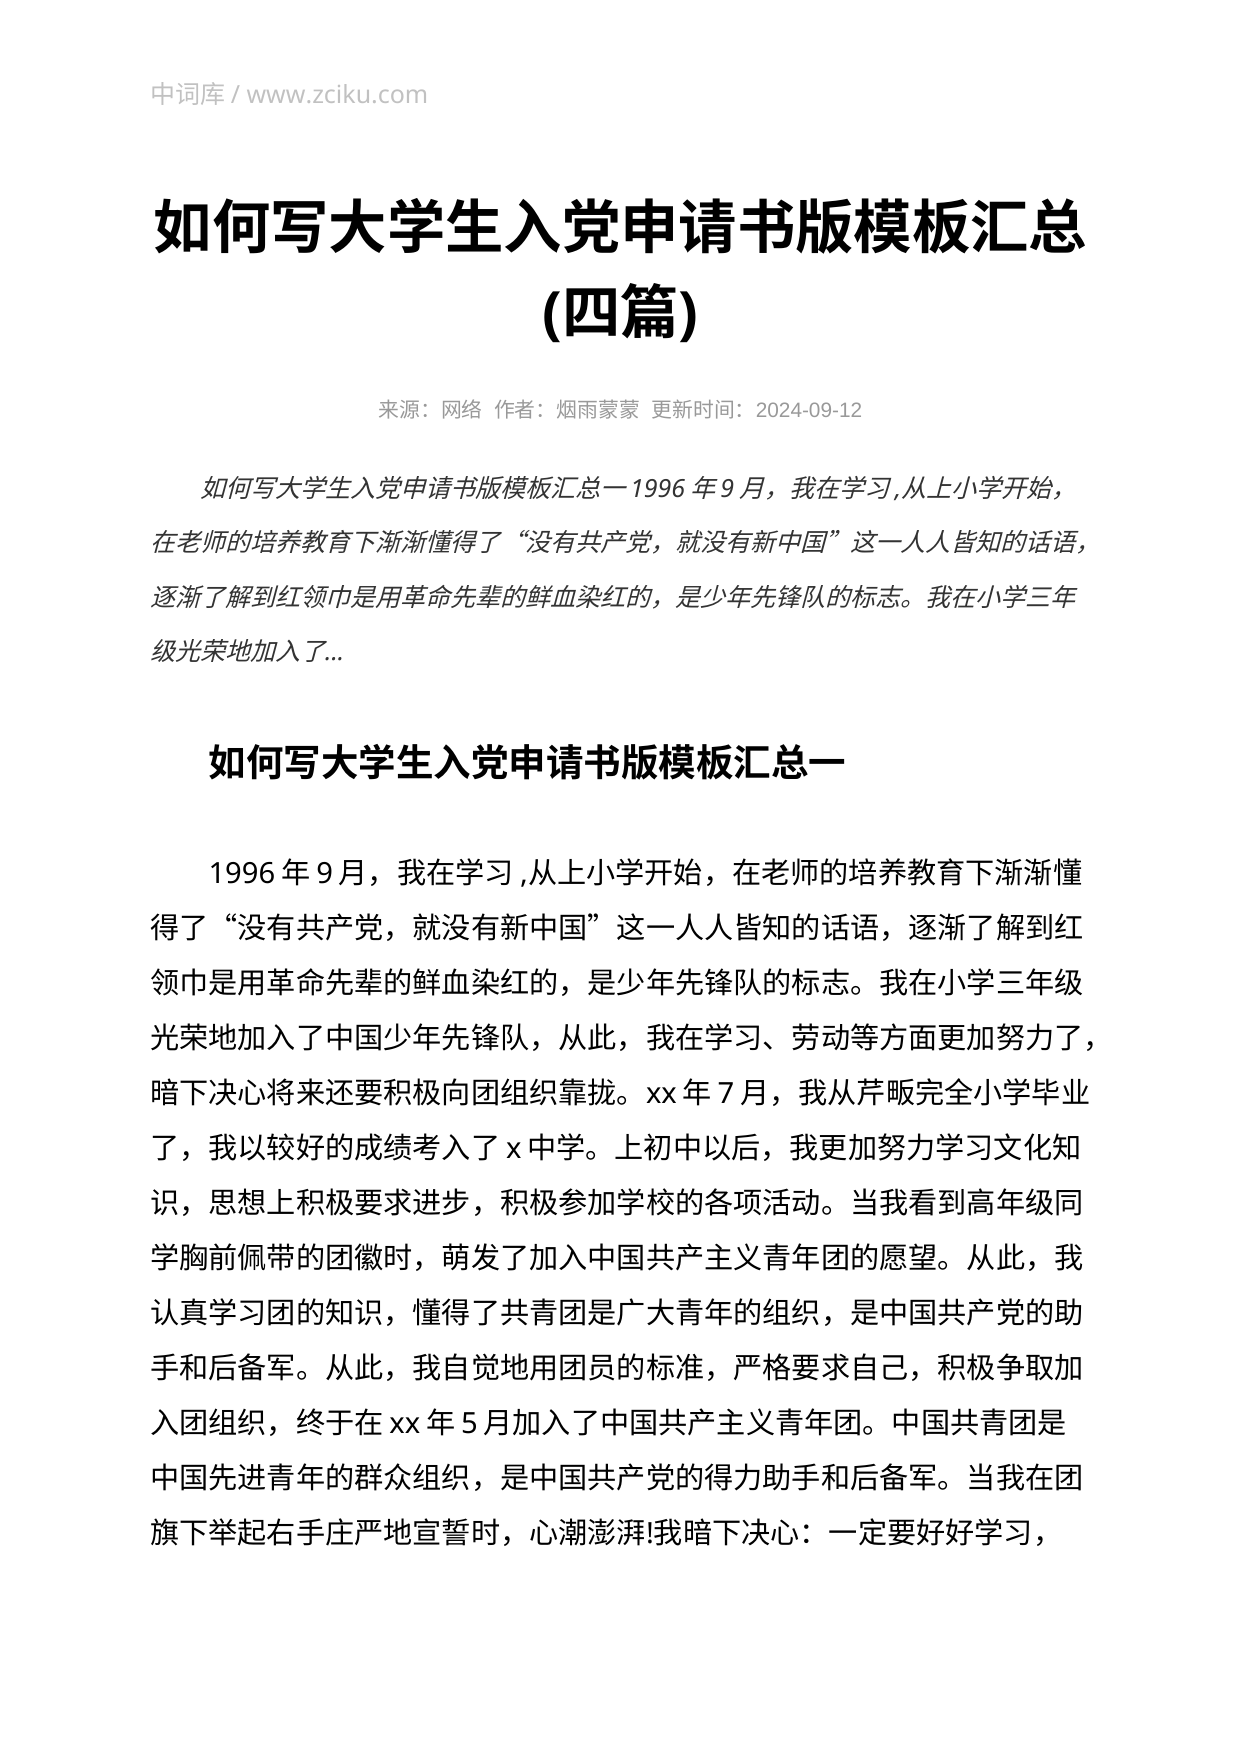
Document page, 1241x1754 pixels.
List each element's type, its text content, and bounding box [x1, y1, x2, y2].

text 如何写大学生入党申请书版模板汇总一 [150, 733, 1090, 787]
text 如何写大学生入党申请书版模板汇总一1996年9月，我在学习 ,从上小学开始，在老师的培养教育下渐渐懂得了“没有共产党，就没有新中国”这一人人皆知的话语，逐渐了解到红领巾是用革命先辈的鲜血染红的，是少年先锋队的标志。我在小学三年级光荣地加入了... [150, 468, 1090, 668]
text 来源：网络 作者：烟雨蒙蒙 更新时间：2024-09-12 [150, 397, 1090, 421]
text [150, 850, 1090, 1552]
subtitle 如何写大学生入党申请书版模板汇总(四篇) [150, 181, 1090, 351]
